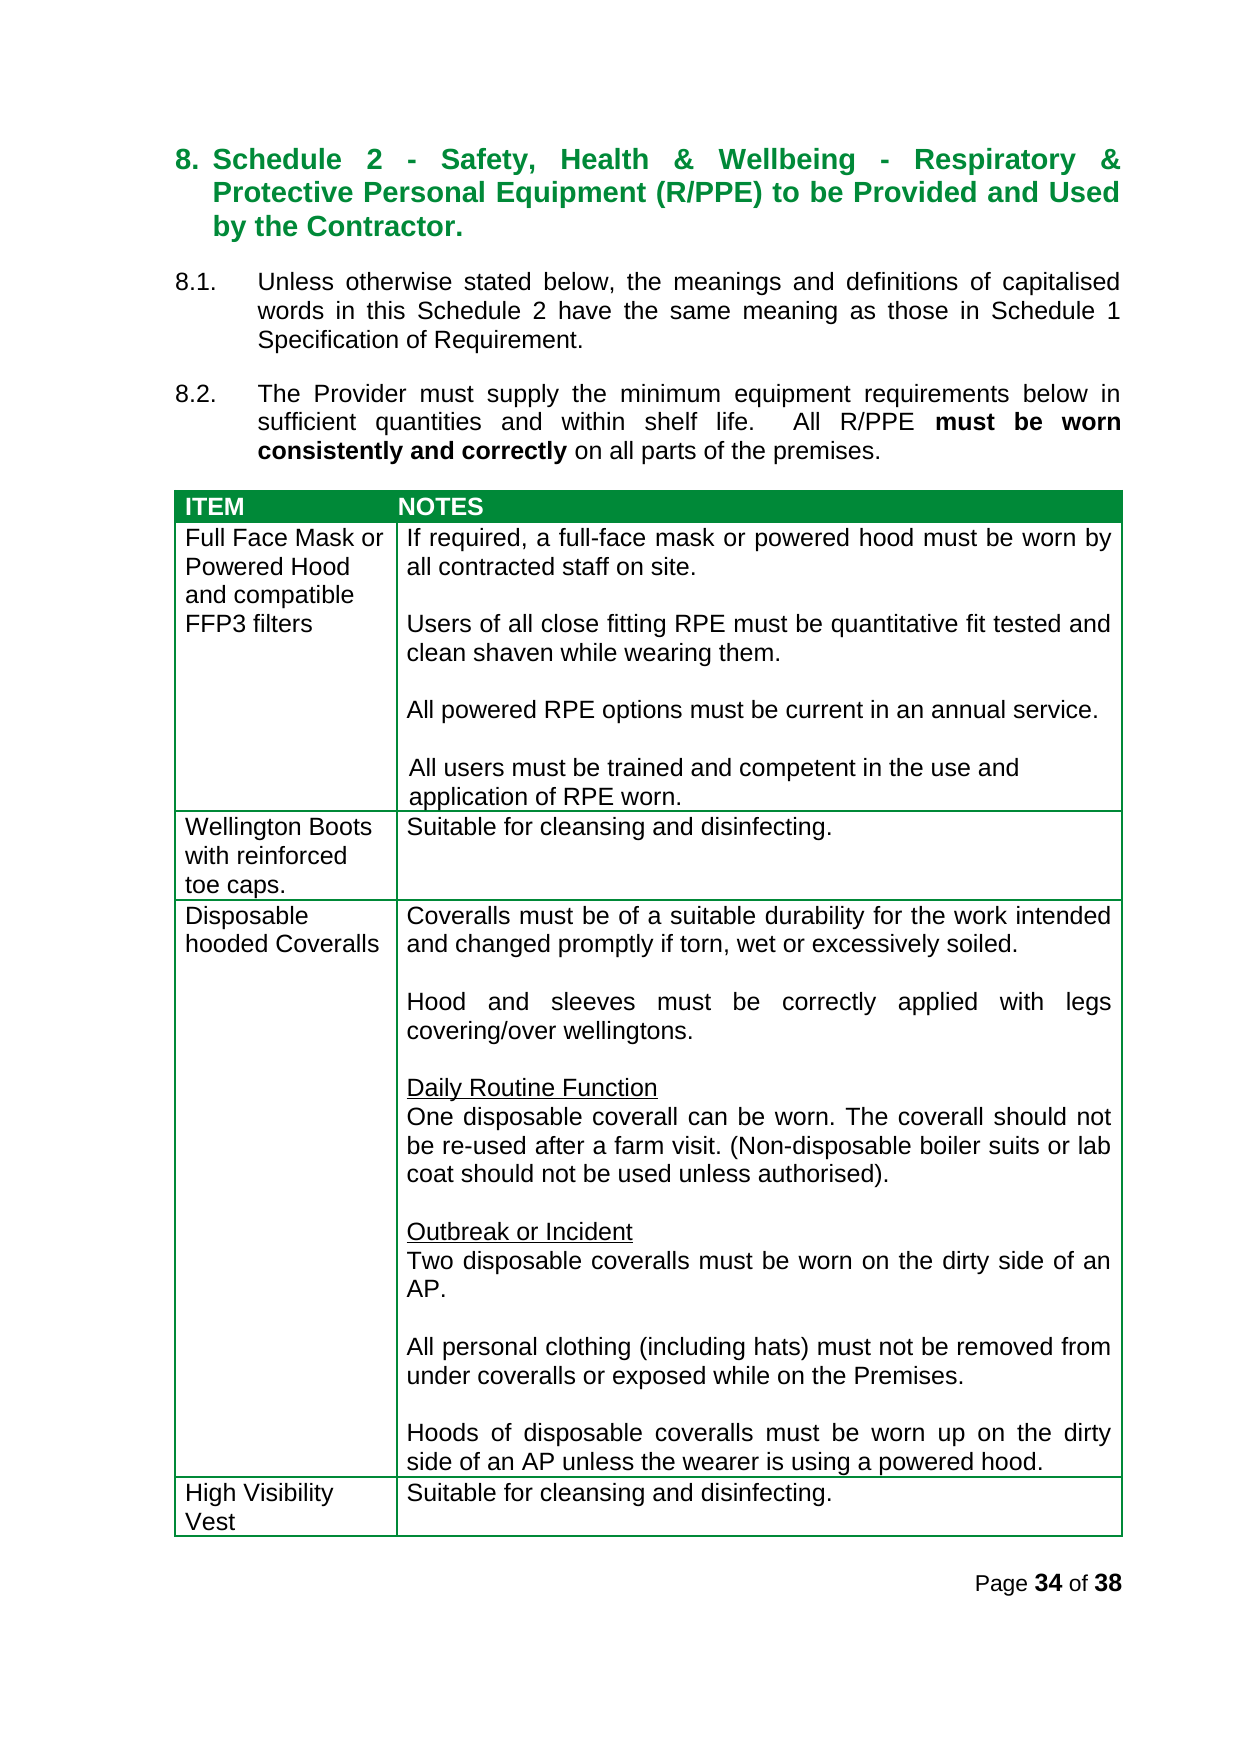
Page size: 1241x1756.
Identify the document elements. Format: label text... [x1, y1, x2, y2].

table_cell Disposable hooded Coveralls [176, 901, 396, 1476]
table_cell Coveralls must be of a suitable durability for the work intended and changed promptly if torn, wet or excessively soiled. Hood and sleeves must be correctly applied with legs covering/over wellingtons. Daily Routine Function One disposable coverall can be worn. The coverall should not be re-used after a farm visit. (Non-disposable boiler suits or lab coat should not be used unless authorised). Outbreak or Incident Two disposable coveralls must be worn on the dirty side of an AP. All personal clothing (including hats) must not be removed from under coveralls or exposed while on the Premises. Hoods of disposable coveralls must be worn up on the dirty side of an AP unless the wearer is using a powered hood. [398, 901, 1121, 1476]
table_header ITEM [176, 492, 396, 521]
table_cell Suitable for cleansing and disinfecting. [398, 812, 1121, 898]
text The Provider must supply the minimum equipment requirements below in sufficient quantities and within shelf life. All R/PPE must be worn consistently and correctly on all parts of the premises. [175, 378, 1122, 465]
table_cell Wellington Boots with reinforced toe caps. [176, 812, 396, 898]
table_header NOTES [398, 492, 1121, 521]
table_cell Full Face Mask or Powered Hood and compatible FFP3 filters [176, 523, 396, 810]
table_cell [398, 1478, 1121, 1535]
subtitle Schedule 2 - Safety, Health & Wellbeing - Respiratory & Protective Personal Equipment (R/PPE) to be Provided and Used by the Contractor. [175, 142, 1122, 242]
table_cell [176, 1478, 396, 1535]
table_cell If required, a full-face mask or powered hood must be worn by all contracted staff on site. Users of all close fitting RPE must be quantitative fit tested and clean shaven while wearing them. All powered RPE options must be current in an annual service. All users must be trained and competent in the use and application of RPE worn. [398, 523, 1121, 810]
text Unless otherwise stated below, the meanings and definitions of capitalised words in this Schedule 2 have the same meaning as those in Schedule 1 Specification of Requirement. [175, 267, 1122, 353]
